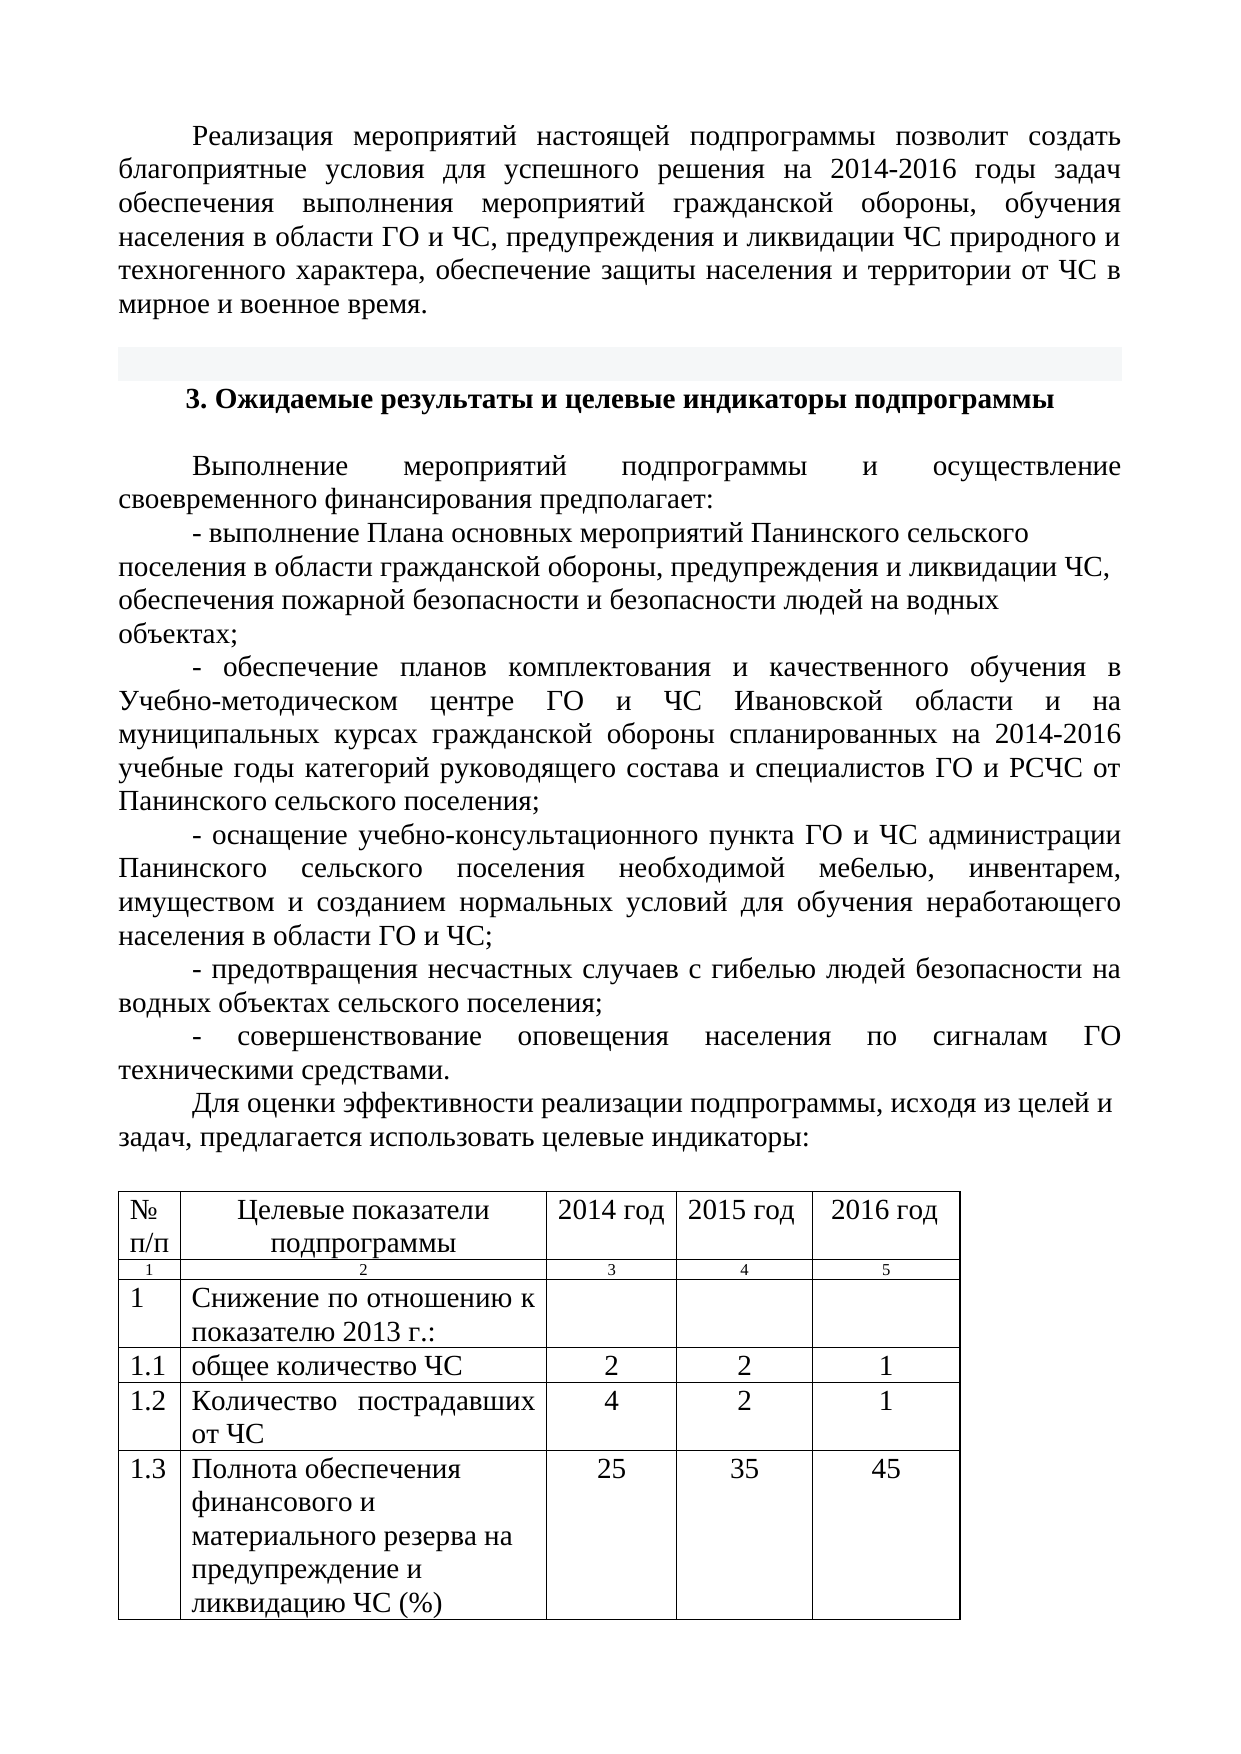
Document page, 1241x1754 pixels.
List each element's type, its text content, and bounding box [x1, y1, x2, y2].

table_cell Снижение по отношению к показателю 2013 г.: [181, 1280, 546, 1347]
table_cell 5 [813, 1260, 959, 1279]
table_header 2014 год [547, 1192, 676, 1259]
table_cell 1 [119, 1280, 180, 1347]
table_cell 2 [181, 1260, 546, 1279]
table_cell 2 [547, 1348, 676, 1382]
table_cell 2 [677, 1383, 812, 1450]
table_cell [677, 1280, 812, 1347]
table_cell 45 [813, 1451, 959, 1619]
table_cell общее количество ЧС [181, 1348, 546, 1382]
text 3. Ожидаемые результаты и целевые индикаторы подпрограммы [118, 381, 1122, 414]
table_header № п/п [119, 1192, 180, 1259]
table_cell 1 [813, 1383, 959, 1450]
table_cell 35 [677, 1451, 812, 1619]
table_cell 1.1 [119, 1348, 180, 1382]
text - совершенствование оповещения населения по сигналам ГО техническими средствами. [118, 1018, 1122, 1085]
table_cell 1.3 [119, 1451, 180, 1619]
table_cell 1 [119, 1260, 180, 1279]
table_cell 2 [677, 1348, 812, 1382]
table_cell Полнота обеспечения финансового и материального резерва на предупреждение и ликвидацию ЧС (%) [181, 1451, 546, 1619]
text Реализация мероприятий настоящей подпрограммы позволит создать благоприятные условия для успешного решения на 2014-2016 годы задач обеспечения выполнения мероприятий гражданской обороны, обучения населения в области ГО и ЧС, предупреждения и ликвидации ЧС природного и техногенного характера, обеспечение защиты населения и территории от ЧС в мирное и военное время. [118, 118, 1122, 319]
table_cell 4 [547, 1383, 676, 1450]
table_header Целевые показатели подпрограммы [181, 1192, 546, 1259]
table_cell Количество пострадавших от ЧС [181, 1383, 546, 1450]
text - предотвращения несчастных случаев с гибелью людей безопасности на водных объектах сельского поселения; [118, 951, 1122, 1018]
text Выполнение мероприятий подпрограммы и осуществление своевременного финансирования предполагает: [118, 448, 1122, 515]
table_cell 3 [547, 1260, 676, 1279]
text - выполнение Плана основных мероприятий Панинского сельского поселения в области гражданской обороны, предупреждения и ликвидации ЧС, обеспечения пожарной безопасности и безопасности людей на водных объектах; [118, 515, 1122, 649]
text - оснащение учебно-консультационного пункта ГО и ЧС администрации Панинского сельского поселения необходимой ме6елью, инвентарем, имуществом и созданием нормальных условий для обучения неработающего населения в области ГО и ЧС; [118, 817, 1122, 951]
table_header 2016 год [813, 1192, 959, 1259]
table_cell [547, 1280, 676, 1347]
table_cell [813, 1280, 959, 1347]
text Для оценки эффективности реализации подпрограммы, исходя из целей и задач, предлагается использовать целевые индикаторы: [118, 1085, 1122, 1152]
text - обеспечение планов комплектования и качественного обучения в Учебно-методическом центре ГО и ЧС Ивановской области и на муниципальных курсах гражданской обороны спланированных на 2014-2016 учебные годы категорий руководящего состава и специалистов ГО и РСЧС от Панинского сельского поселения; [118, 649, 1122, 817]
table_cell 1.2 [119, 1383, 180, 1450]
table_cell 25 [547, 1451, 676, 1619]
table_cell 4 [677, 1260, 812, 1279]
table_header 2015 год [677, 1192, 812, 1259]
table_cell 1 [813, 1348, 959, 1382]
